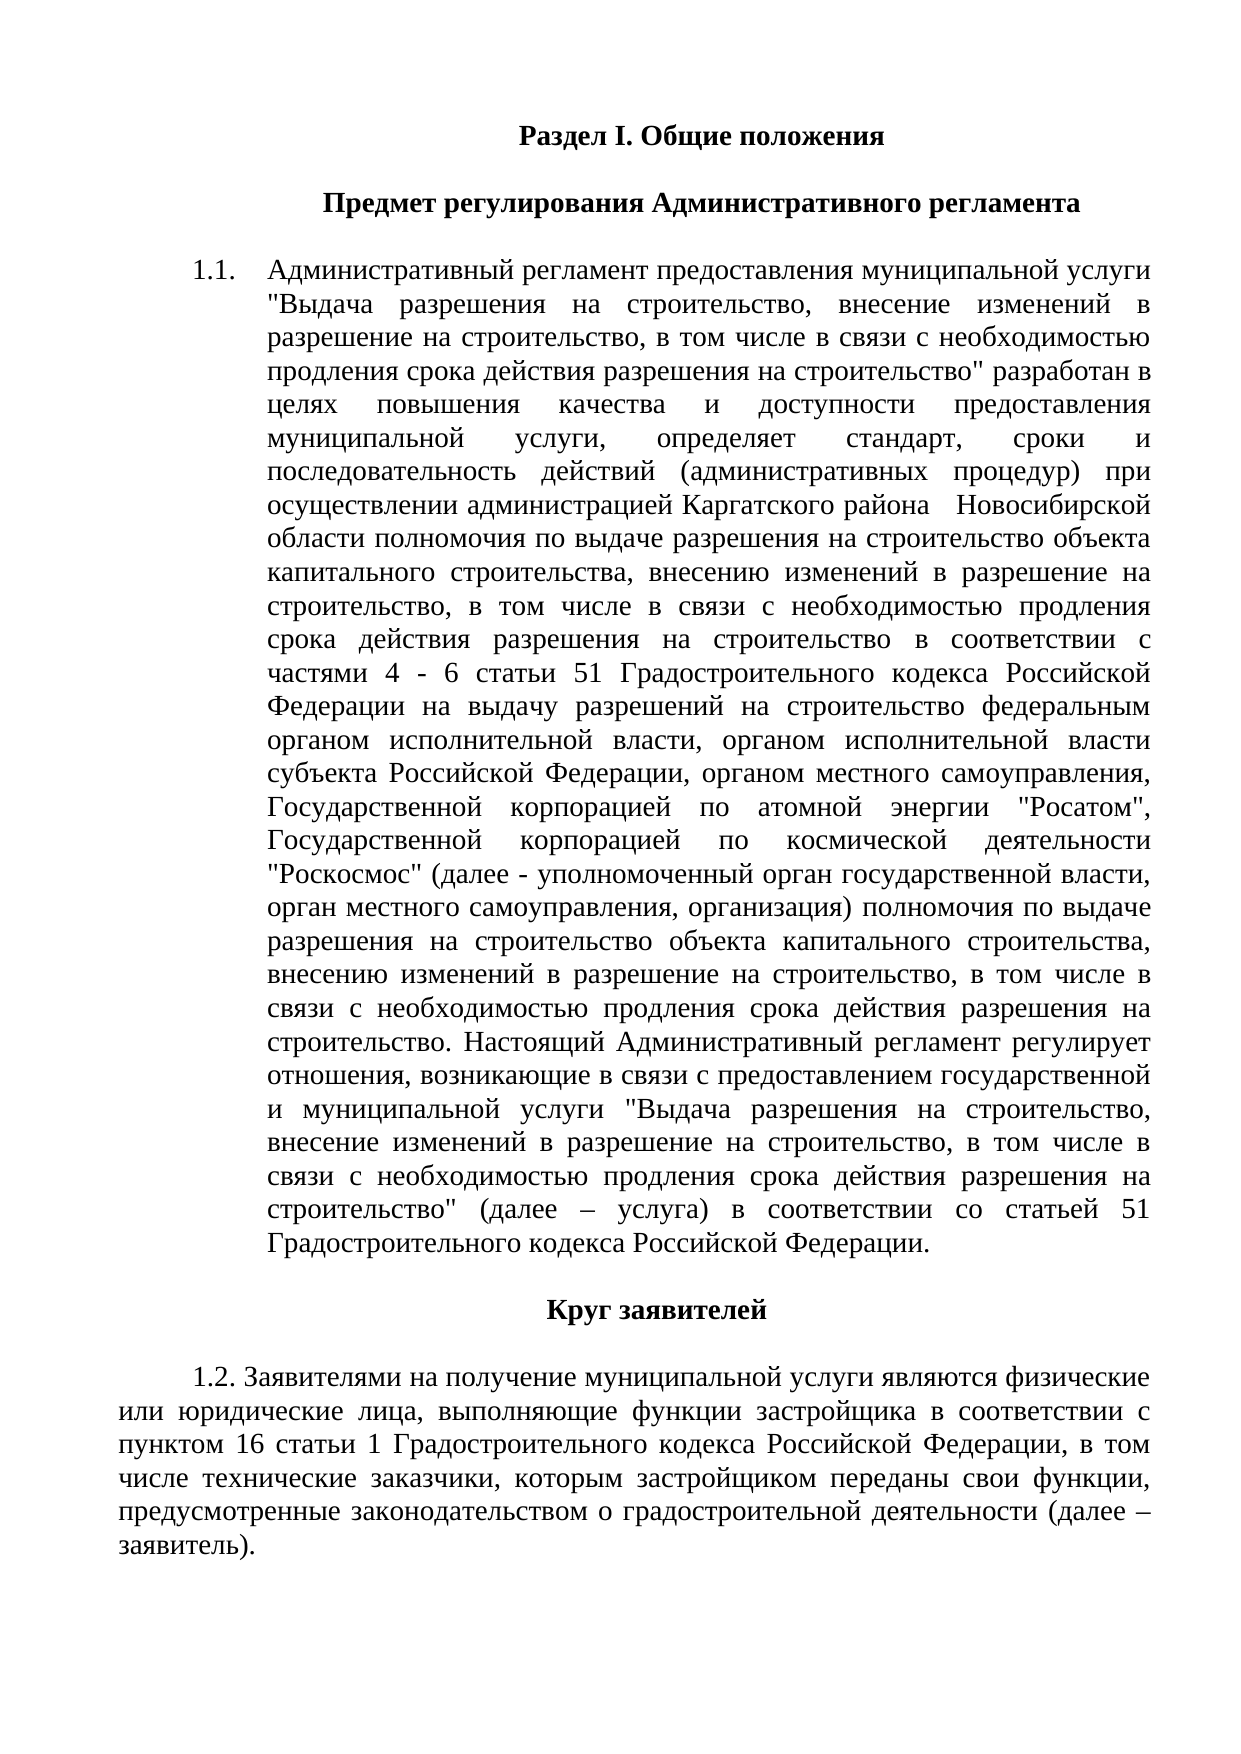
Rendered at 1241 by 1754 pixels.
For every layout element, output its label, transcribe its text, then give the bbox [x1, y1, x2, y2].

text Раздел I. Общие положения [252, 118, 1152, 152]
list Круг заявителей [162, 1292, 1152, 1326]
text 1.2. Заявителями на получение муниципальной услуги являются физические или юридические лица, выполняющие функции застройщика в соответствии с пунктом 16 статьи 1 Градостроительного кодекса Российской Федерации, в том числе технические заказчики, которым застройщиком переданы свои функции, предусмотренные законодательством о градостроительной деятельности (далее – заявитель). [118, 1359, 1152, 1560]
text Предмет регулирования Административного регламента [252, 185, 1152, 219]
list Административный регламент предоставления муниципальной услуги "Выдача разрешения на строительство, внесение изменений в разрешение на строительство, в том числе в связи с необходимостью продления срока действия разрешения на строительство" разработан в целях повышения качества и доступности предоставления муниципальной услуги, определяет стандарт, сроки и последовательность действий (административных процедур) при осуществлении администрацией Каргатского района Новосибирской области полномочия по выдаче разрешения на строительство объекта капитального строительства, внесению изменений в разрешение на строительство, в том числе в связи с необходимостью продления срока действия разрешения на строительство в соответствии с частями 4 - 6 статьи 51 Градостроительного кодекса Российской Федерации на выдачу разрешений на строительство федеральным органом исполнительной власти, органом исполнительной власти субъекта Российской Федерации, органом местного самоуправления, Государственной корпорацией по атомной энергии "Росатом", Государственной корпорацией по космической деятельности "Роскосмос" (далее - уполномоченный орган государственной власти, орган местного самоуправления, организация) полномочия по выдаче разрешения на строительство объекта капитального строительства, внесению изменений в разрешение на строительство, в том числе в связи с необходимостью продления срока действия разрешения на строительство. Настоящий Административный регламент регулирует отношения, возникающие в связи с предоставлением государственной и муниципальной услуги "Выдача разрешения на строительство, внесение изменений в разрешение на строительство, в том числе в связи с необходимостью продления срока действия разрешения на строительство" (далее – услуга) в соответствии со статьей 51 Градостроительного кодекса Российской Федерации. [192, 252, 1152, 1258]
